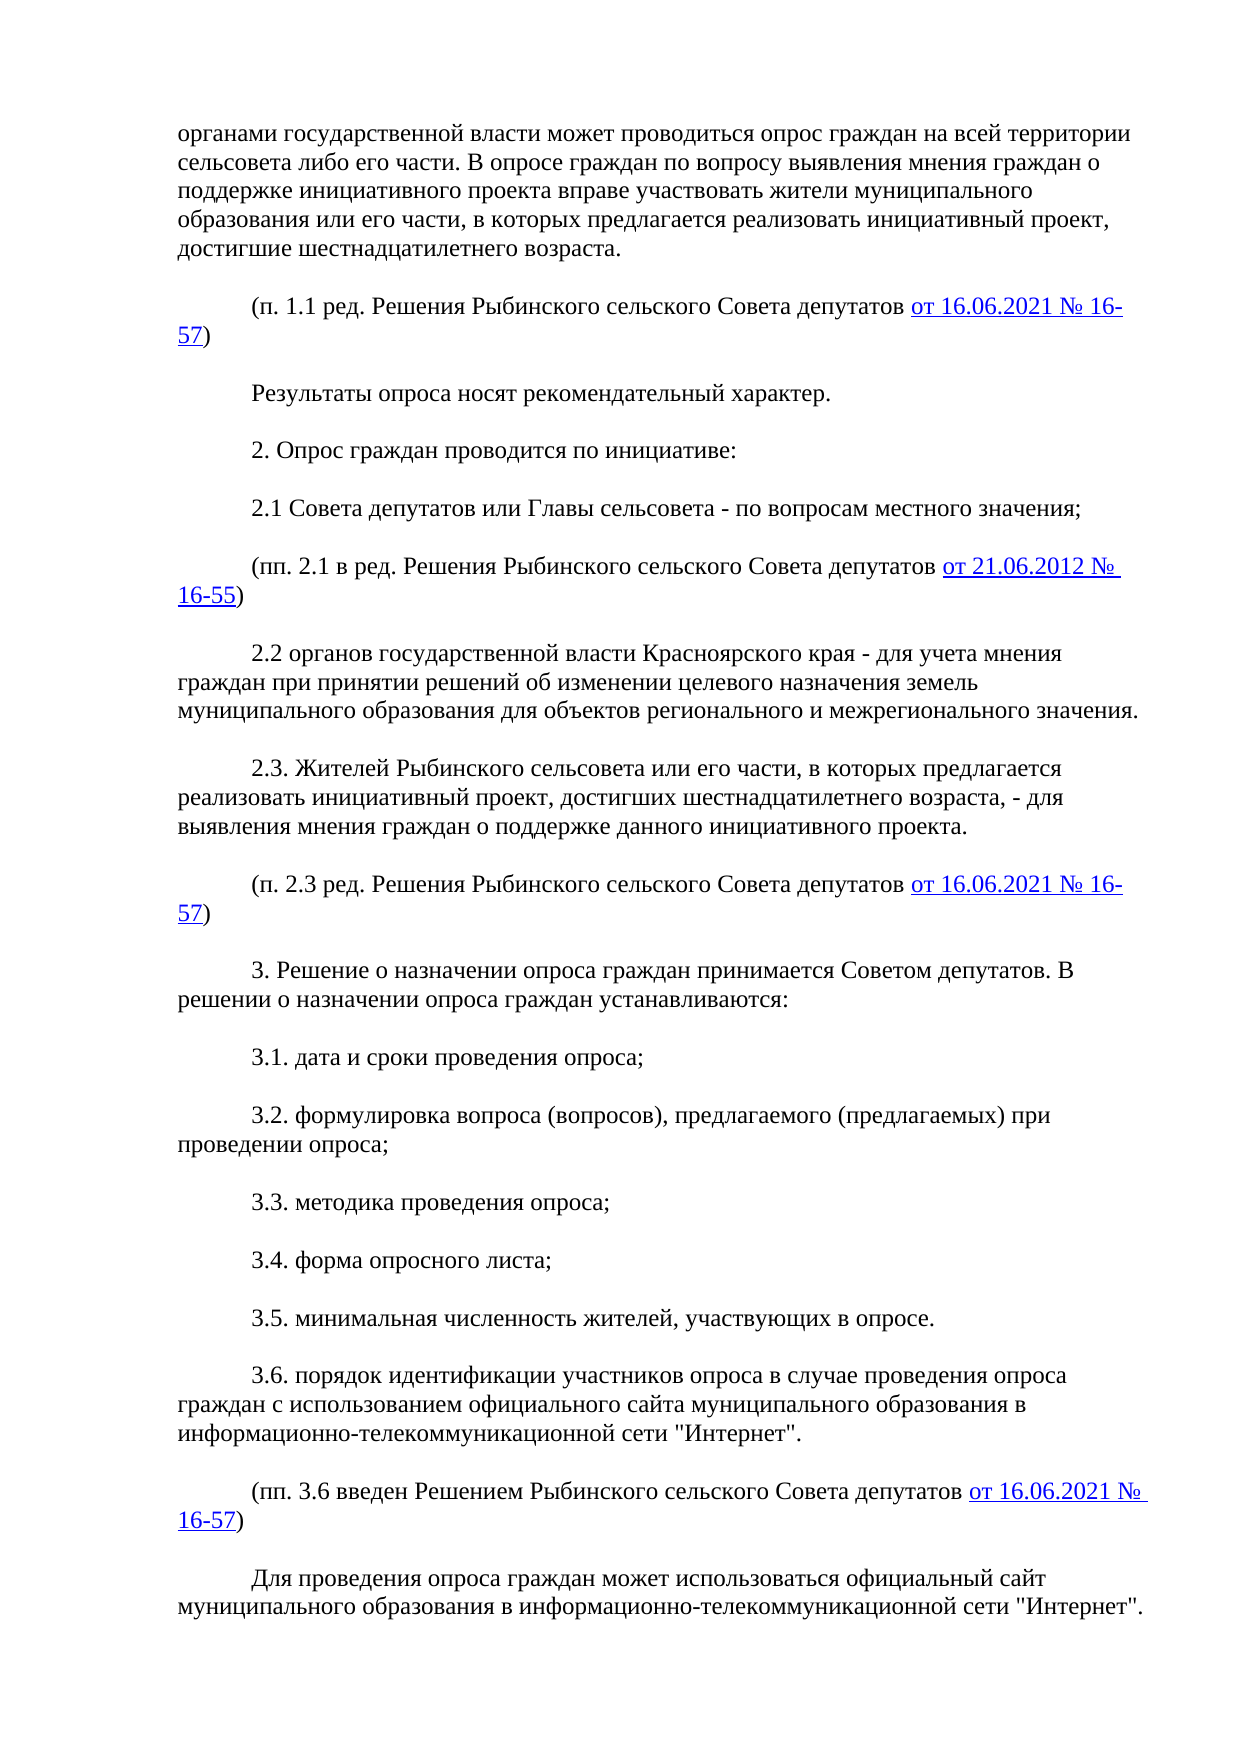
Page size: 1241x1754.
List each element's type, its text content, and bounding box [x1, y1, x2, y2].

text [177, 118, 1152, 262]
text 2. Опрос граждан проводится по инициативе: [177, 436, 1152, 464]
text (п. 1.1 ред. Решения Рыбинского сельского Совета депутатов от 16.06.2021 № 16-57) [177, 291, 1152, 348]
text Результаты опроса носят рекомендательный характер. [177, 378, 1152, 406]
text (п. 2.3 ред. Решения Рыбинского сельского Совета депутатов от 16.06.2021 № 16-57) [177, 869, 1152, 926]
text Для проведения опроса граждан может использоваться официальный сайт муниципального образования в информационно-телекоммуникационной сети "Интернет". [177, 1563, 1152, 1620]
text 2.1 Совета депутатов или Главы сельсовета - по вопросам местного значения; [177, 493, 1152, 522]
text 3. Решение о назначении опроса граждан принимается Советом депутатов. В решении о назначении опроса граждан устанавливаются: [177, 956, 1152, 1013]
text (пп. 3.6 введен Решением Рыбинского сельского Совета депутатов от 16.06.2021 № 16-57) [177, 1476, 1152, 1533]
text (пп. 2.1 в ред. Решения Рыбинского сельского Совета депутатов от 21.06.2012 № 16-55) [177, 551, 1152, 609]
text 3.2. формулировка вопроса (вопросов), предлагаемого (предлагаемых) при проведении опроса; [177, 1100, 1152, 1158]
text 3.3. методика проведения опроса; [177, 1187, 1152, 1216]
text 3.4. форма опросного листа; [177, 1245, 1152, 1273]
text 3.5. минимальная численность жителей, участвующих в опросе. [177, 1303, 1152, 1331]
text 2.2 органов государственной власти Красноярского края - для учета мнения граждан при принятии решений об изменении целевого назначения земель муниципального образования для объектов регионального и межрегионального значения. [177, 638, 1152, 724]
text 2.3. Жителей Рыбинского сельсовета или его части, в которых предлагается реализовать инициативный проект, достигших шестнадцатилетнего возраста, - для выявления мнения граждан о поддержке данного инициативного проекта. [177, 753, 1152, 840]
text 3.1. дата и сроки проведения опроса; [177, 1042, 1152, 1071]
text 3.6. порядок идентификации участников опроса в случае проведения опроса граждан с использованием официального сайта муниципального образования в информационно-телекоммуникационной сети "Интернет". [177, 1361, 1152, 1447]
